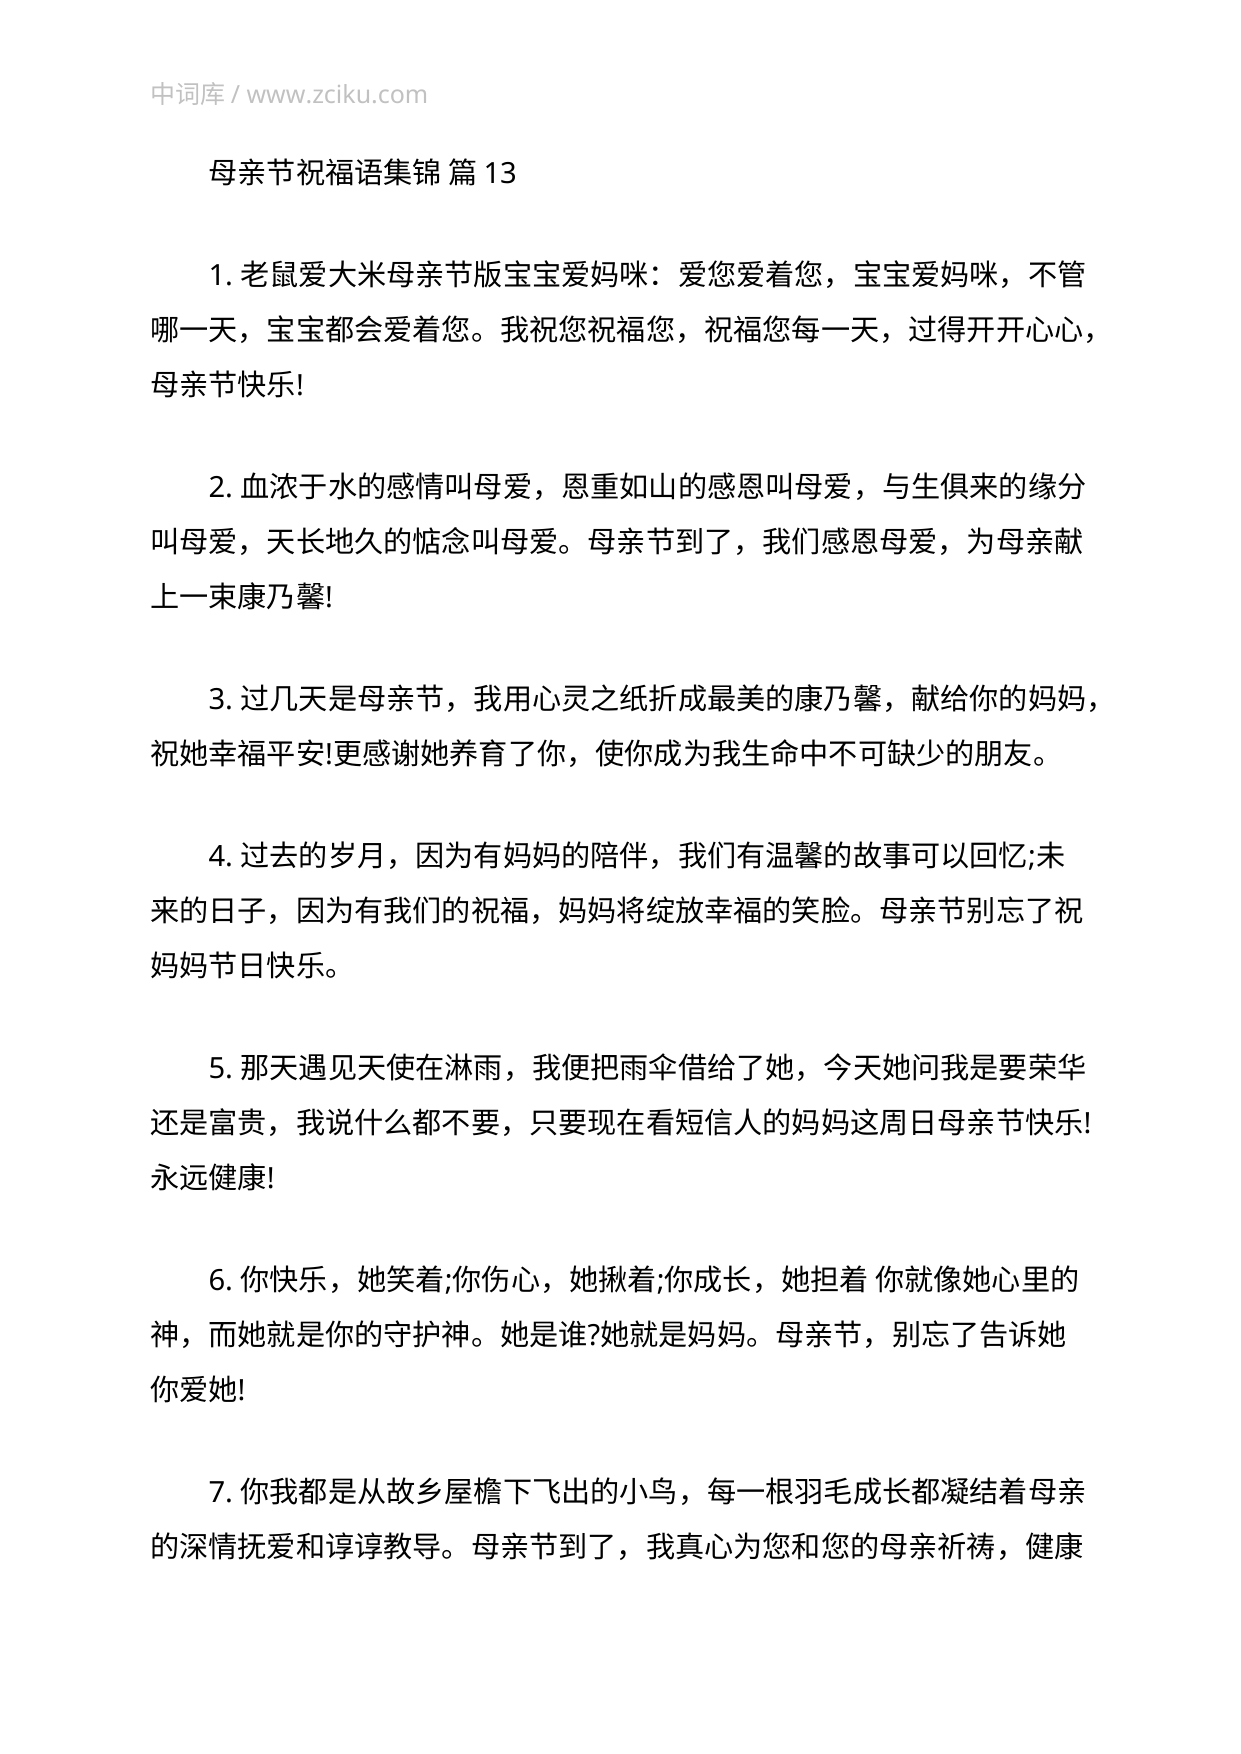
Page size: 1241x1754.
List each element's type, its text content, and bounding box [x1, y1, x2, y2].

text 4. 过去的岁月，因为有妈妈的陪伴，我们有温馨的故事可以回忆;未来的日子，因为有我们的祝福，妈妈将绽放幸福的笑脸。母亲节别忘了祝妈妈节日快乐。 [150, 833, 1090, 985]
text 1. 老鼠爱大米母亲节版宝宝爱妈咪：爱您爱着您，宝宝爱妈咪，不管哪一天，宝宝都会爱着您。我祝您祝福您，祝福您每一天，过得开开心心，母亲节快乐! [150, 252, 1090, 404]
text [150, 1468, 1090, 1566]
text 3. 过几天是母亲节，我用心灵之纸折成最美的康乃馨，献给你的妈妈，祝她幸福平安!更感谢她养育了你，使你成为我生命中不可缺少的朋友。 [150, 676, 1090, 773]
text 2. 血浓于水的感情叫母爱，恩重如山的感恩叫母爱，与生俱来的缘分叫母爱，天长地久的惦念叫母爱。母亲节到了，我们感恩母爱，为母亲献上一束康乃馨! [150, 464, 1090, 616]
text 母亲节祝福语集锦 篇13 [150, 150, 1090, 192]
text 6. 你快乐，她笑着;你伤心，她揪着;你成长，她担着 你就像她心里的神，而她就是你的守护神。她是谁?她就是妈妈。母亲节，别忘了告诉她你爱她! [150, 1256, 1090, 1409]
text 5. 那天遇见天使在淋雨，我便把雨伞借给了她，今天她问我是要荣华还是富贵，我说什么都不要，只要现在看短信人的妈妈这周日母亲节快乐!永远健康! [150, 1044, 1090, 1197]
